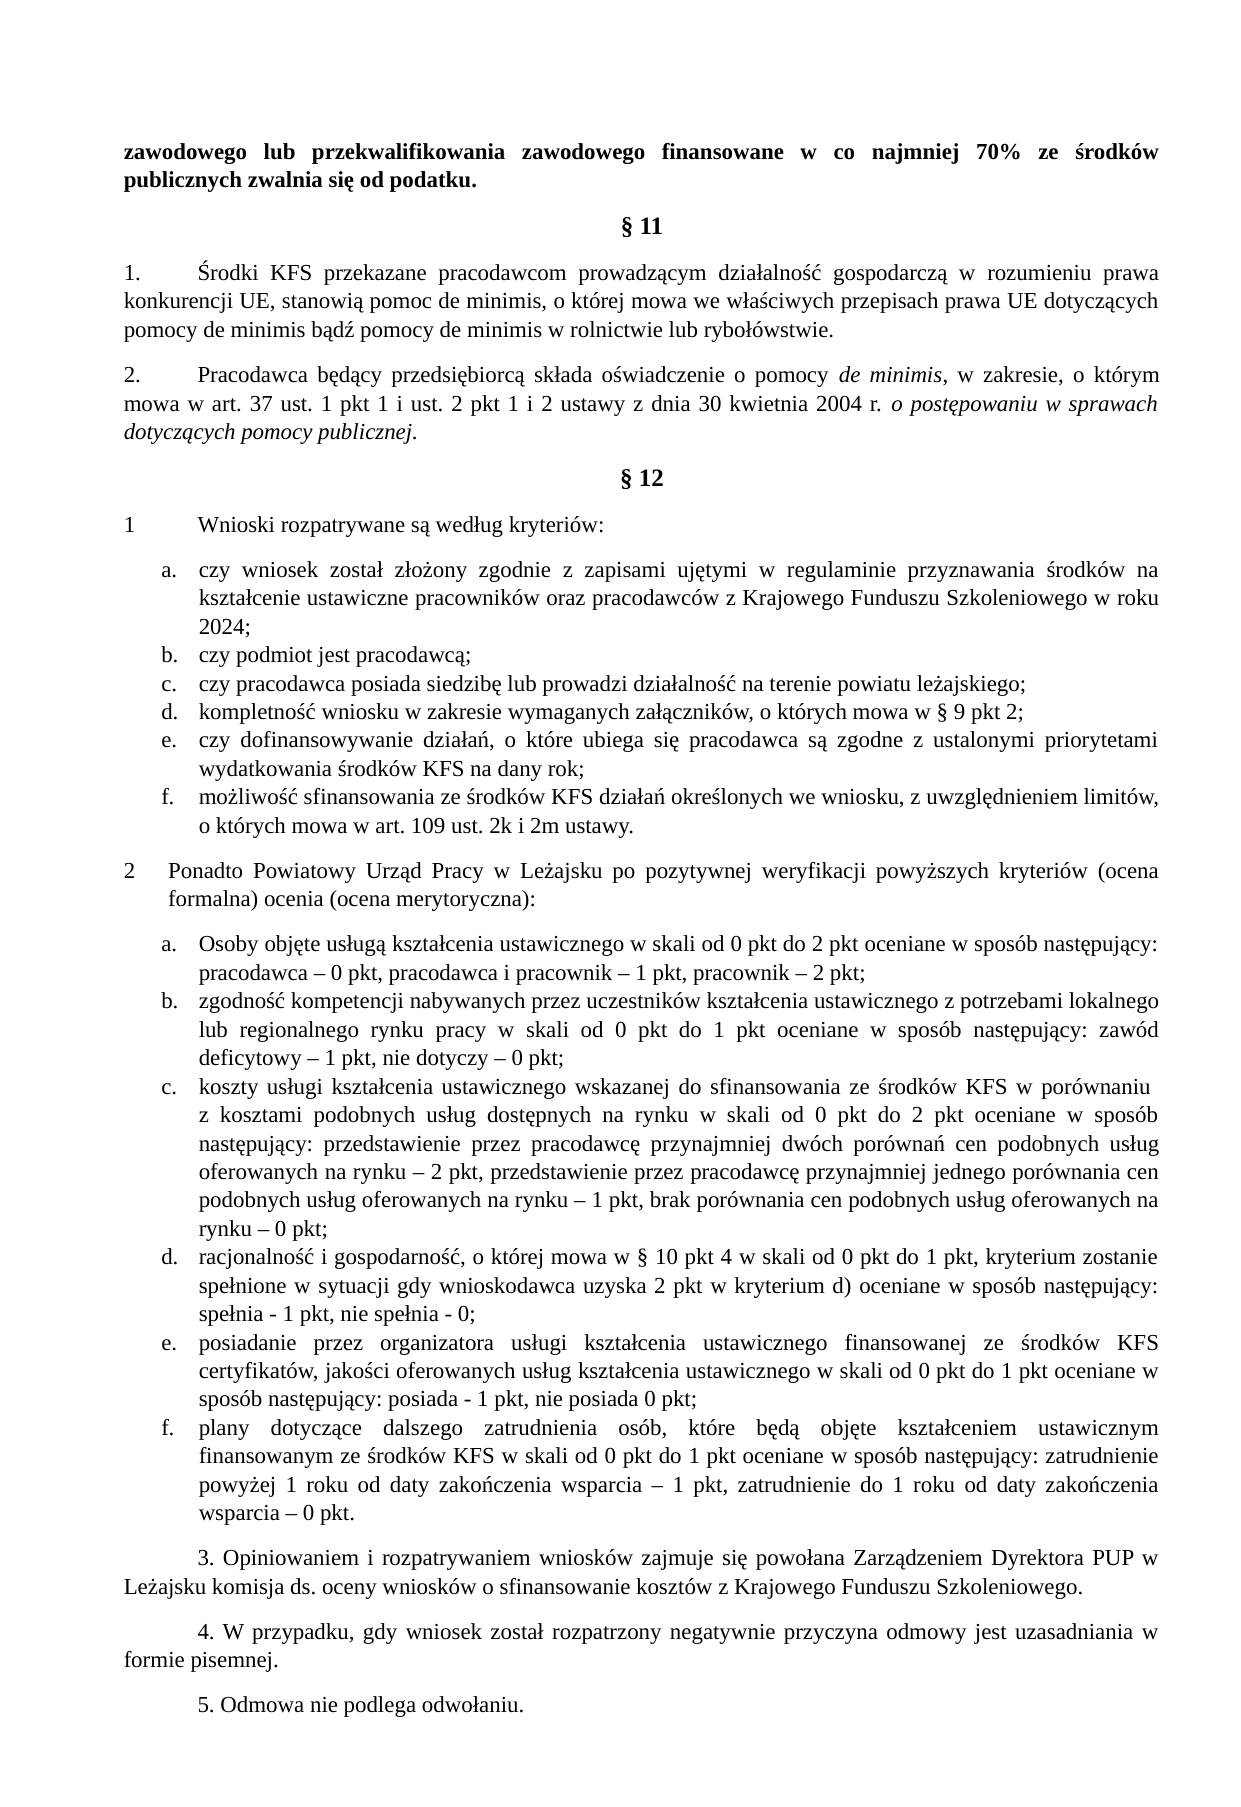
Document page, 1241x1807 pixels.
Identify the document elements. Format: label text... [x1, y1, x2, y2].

list czy wniosek został złożony zgodnie z zapisami ujętymi w regulaminie przyznawania środków na kształcenie ustawiczne pracowników oraz pracodawców z Krajowego Funduszu Szkoleniowego w roku 2024; [161, 556, 1160, 639]
text § 11 [123, 211, 1160, 240]
list zgodność kompetencji nabywanych przez uczestników kształcenia ustawicznego z potrzebami lokalnego lub regionalnego rynku pracy w skali od 0 pkt do 1 pkt oceniane w sposób następujący: zawód deficytowy – 1 pkt, nie dotyczy – 0 pkt; [161, 987, 1160, 1071]
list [123, 138, 1160, 193]
list możliwość sfinansowania ze środków KFS działań określonych we wniosku, z uwzględnieniem limitów, o których mowa w art. 109 ust. 2k i 2m ustawy. [161, 783, 1160, 838]
list Ponadto Powiatowy Urząd Pracy w Leżajsku po pozytywnej weryfikacji powyższych kryteriów (ocena formalna) ocenia (ocena merytoryczna): [123, 857, 1160, 912]
list 4. W przypadku, gdy wniosek został rozpatrzony negatywnie przyczyna odmowy jest uzasadniania w formie pisemnej. [123, 1618, 1160, 1673]
list kompletność wniosku w zakresie wymaganych załączników, o których mowa w § 9 pkt 2; [161, 698, 1160, 724]
list koszty usługi kształcenia ustawicznego wskazanej do sfinansowania ze środków KFS w porównaniu z kosztami podobnych usług dostępnych na rynku w skali od 0 pkt do 2 pkt oceniane w sposób następujący: przedstawienie przez pracodawcę przynajmniej dwóch porównań cen podobnych usług oferowanych na rynku – 2 pkt, przedstawienie przez pracodawcę przynajmniej jednego porównania cen podobnych usług oferowanych na rynku – 1 pkt, brak porównania cen podobnych usług oferowanych na rynku – 0 pkt; [161, 1073, 1160, 1241]
list Osoby objęte usługą kształcenia ustawicznego w skali od 0 pkt do 2 pkt oceniane w sposób następujący: pracodawca – 0 pkt, pracodawca i pracownik – 1 pkt, pracownik – 2 pkt; [161, 931, 1160, 985]
list czy pracodawca posiada siedzibę lub prowadzi działalność na terenie powiatu leżajskiego; [161, 670, 1160, 696]
list plany dotyczące dalszego zatrudnienia osób, które będą objęte kształceniem ustawicznym finansowanym ze środków KFS w skali od 0 pkt do 1 pkt oceniane w sposób następujący: zatrudnienie powyżej 1 roku od daty zakończenia wsparcia – 1 pkt, zatrudnienie do 1 roku od daty zakończenia wsparcia – 0 pkt. [161, 1414, 1160, 1526]
list 5. Odmowa nie podlega odwołaniu. [123, 1691, 1160, 1718]
list Wnioski rozpatrywane są według kryteriów: [123, 511, 1160, 537]
list racjonalność i gospodarność, o której mowa w § 10 pkt 4 w skali od 0 pkt do 1 pkt, kryterium zostanie spełnione w sytuacji gdy wnioskodawca uzyska 2 pkt w kryterium d) oceniane w sposób następujący: spełnia - 1 pkt, nie spełnia - 0; [161, 1243, 1160, 1327]
list Pracodawca będący przedsiębiorcą składa oświadczenie o pomocy de minimis, w zakresie, o którym mowa w art. 37 ust. 1 pkt 1 i ust. 2 pkt 1 i 2 ustawy z dnia 30 kwietnia 2004 r. o postępowaniu w sprawach dotyczących pomocy publicznej. [123, 361, 1160, 444]
list 3. Opiniowaniem i rozpatrywaniem wniosków zajmuje się powołana Zarządzeniem Dyrektora PUP w Leżajsku komisja ds. oceny wniosków o sfinansowanie kosztów z Krajowego Funduszu Szkoleniowego. [123, 1544, 1160, 1599]
list czy podmiot jest pracodawcą; [161, 641, 1160, 668]
list czy dofinansowywanie działań, o które ubiega się pracodawca są zgodne z ustalonymi priorytetami wydatkowania środków KFS na dany rok; [161, 727, 1160, 781]
list Środki KFS przekazane pracodawcom prowadzącym działalność gospodarczą w rozumieniu prawa konkurencji UE, stanowią pomoc de minimis, o której mowa we właściwych przepisach prawa UE dotyczących pomocy de minimis bądź pomocy de minimis w rolnictwie lub rybołówstwie. [123, 259, 1160, 342]
list posiadanie przez organizatora usługi kształcenia ustawicznego finansowanej ze środków KFS certyfikatów, jakości oferowanych usług kształcenia ustawicznego w skali od 0 pkt do 1 pkt oceniane w sposób następujący: posiada - 1 pkt, nie posiada 0 pkt; [161, 1329, 1160, 1412]
text § 12 [123, 463, 1160, 492]
